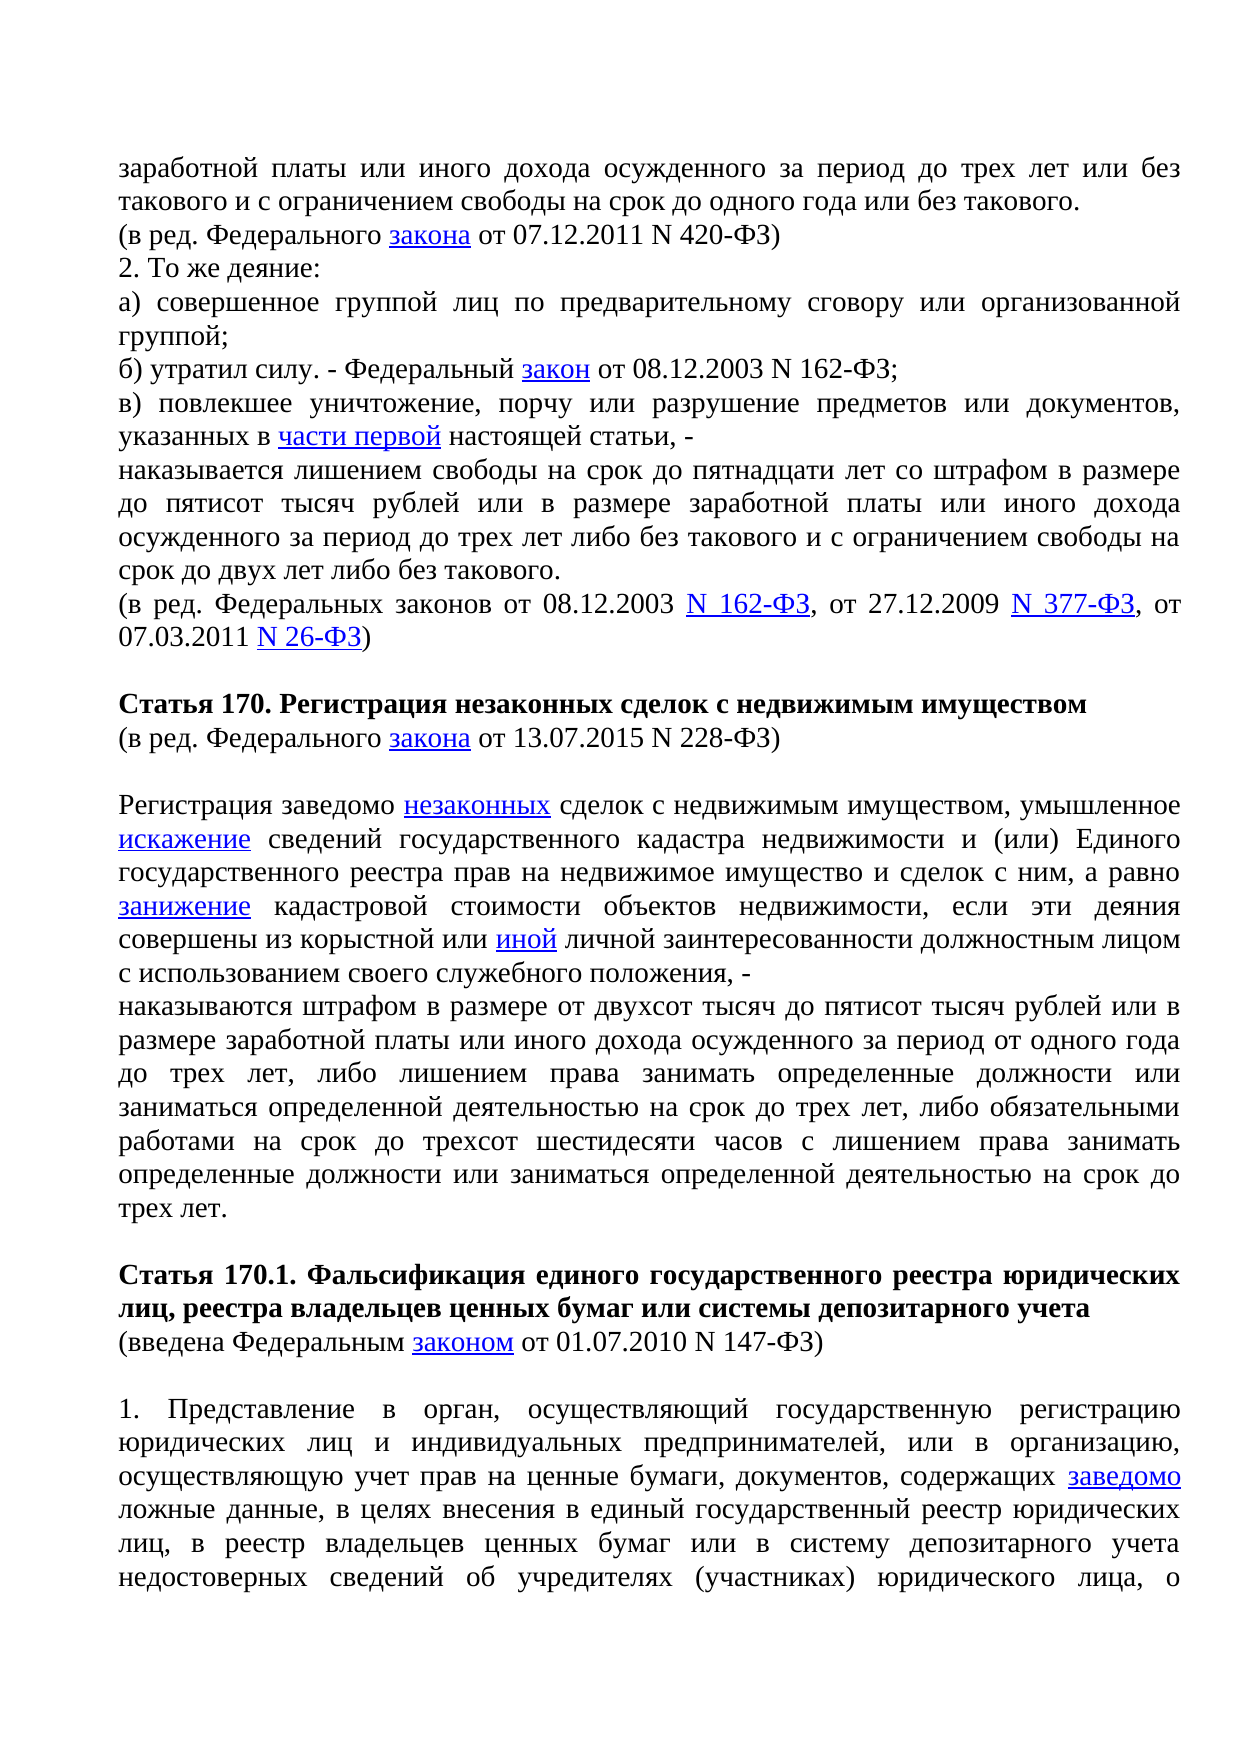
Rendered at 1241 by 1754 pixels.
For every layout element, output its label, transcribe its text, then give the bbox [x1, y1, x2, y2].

text (введена Федеральным законом от 01.07.2010 N 147-ФЗ) [118, 1324, 1181, 1357]
text Статья 170.1. Фальсификация единого государственного реестра юридических лиц, реестра владельцев ценных бумаг или системы депозитарного учета [118, 1257, 1181, 1324]
text в) повлекшее уничтожение, порчу или разрушение предметов или документов, указанных в части первой настоящей статьи, - [118, 385, 1181, 452]
text (в ред. Федерального закона от 07.12.2011 N 420-ФЗ) [118, 217, 1181, 251]
text а) совершенное группой лиц по предварительному сговору или организованной группой; [118, 284, 1181, 351]
text б) утратил силу. - Федеральный закон от 08.12.2003 N 162-ФЗ; [118, 351, 1181, 385]
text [118, 1391, 1181, 1592]
text Статья 170. Регистрация незаконных сделок с недвижимым имуществом [118, 687, 1181, 720]
text 2. То же деяние: [118, 251, 1181, 284]
text наказывается лишением свободы на срок до пятнадцати лет со штрафом в размере до пятисот тысяч рублей или в размере заработной платы или иного дохода осужденного за период до трех лет либо без такового и с ограничением свободы на срок до двух лет либо без такового. [118, 452, 1181, 586]
text Регистрация заведомо незаконных сделок с недвижимым имуществом, умышленное искажение сведений государственного кадастра недвижимости и (или) Единого государственного реестра прав на недвижимое имущество и сделок с ним, а равно занижение кадастровой стоимости объектов недвижимости, если эти деяния совершены из корыстной или иной личной заинтересованности должностным лицом с использованием своего служебного положения, - [118, 787, 1181, 988]
text наказываются штрафом в размере от двухсот тысяч до пятисот тысяч рублей или в размере заработной платы или иного дохода осужденного за период от одного года до трех лет, либо лишением права занимать определенные должности или заниматься определенной деятельностью на срок до трех лет, либо обязательными работами на срок до трехсот шестидесяти часов с лишением права занимать определенные должности или заниматься определенной деятельностью на срок до трех лет. [118, 988, 1181, 1223]
text (в ред. Федеральных законов от 08.12.2003 N 162-ФЗ, от 27.12.2009 N 377-ФЗ, от 07.03.2011 N 26-ФЗ) [118, 586, 1181, 653]
text (в ред. Федерального закона от 13.07.2015 N 228-ФЗ) [118, 720, 1181, 754]
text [118, 150, 1181, 217]
